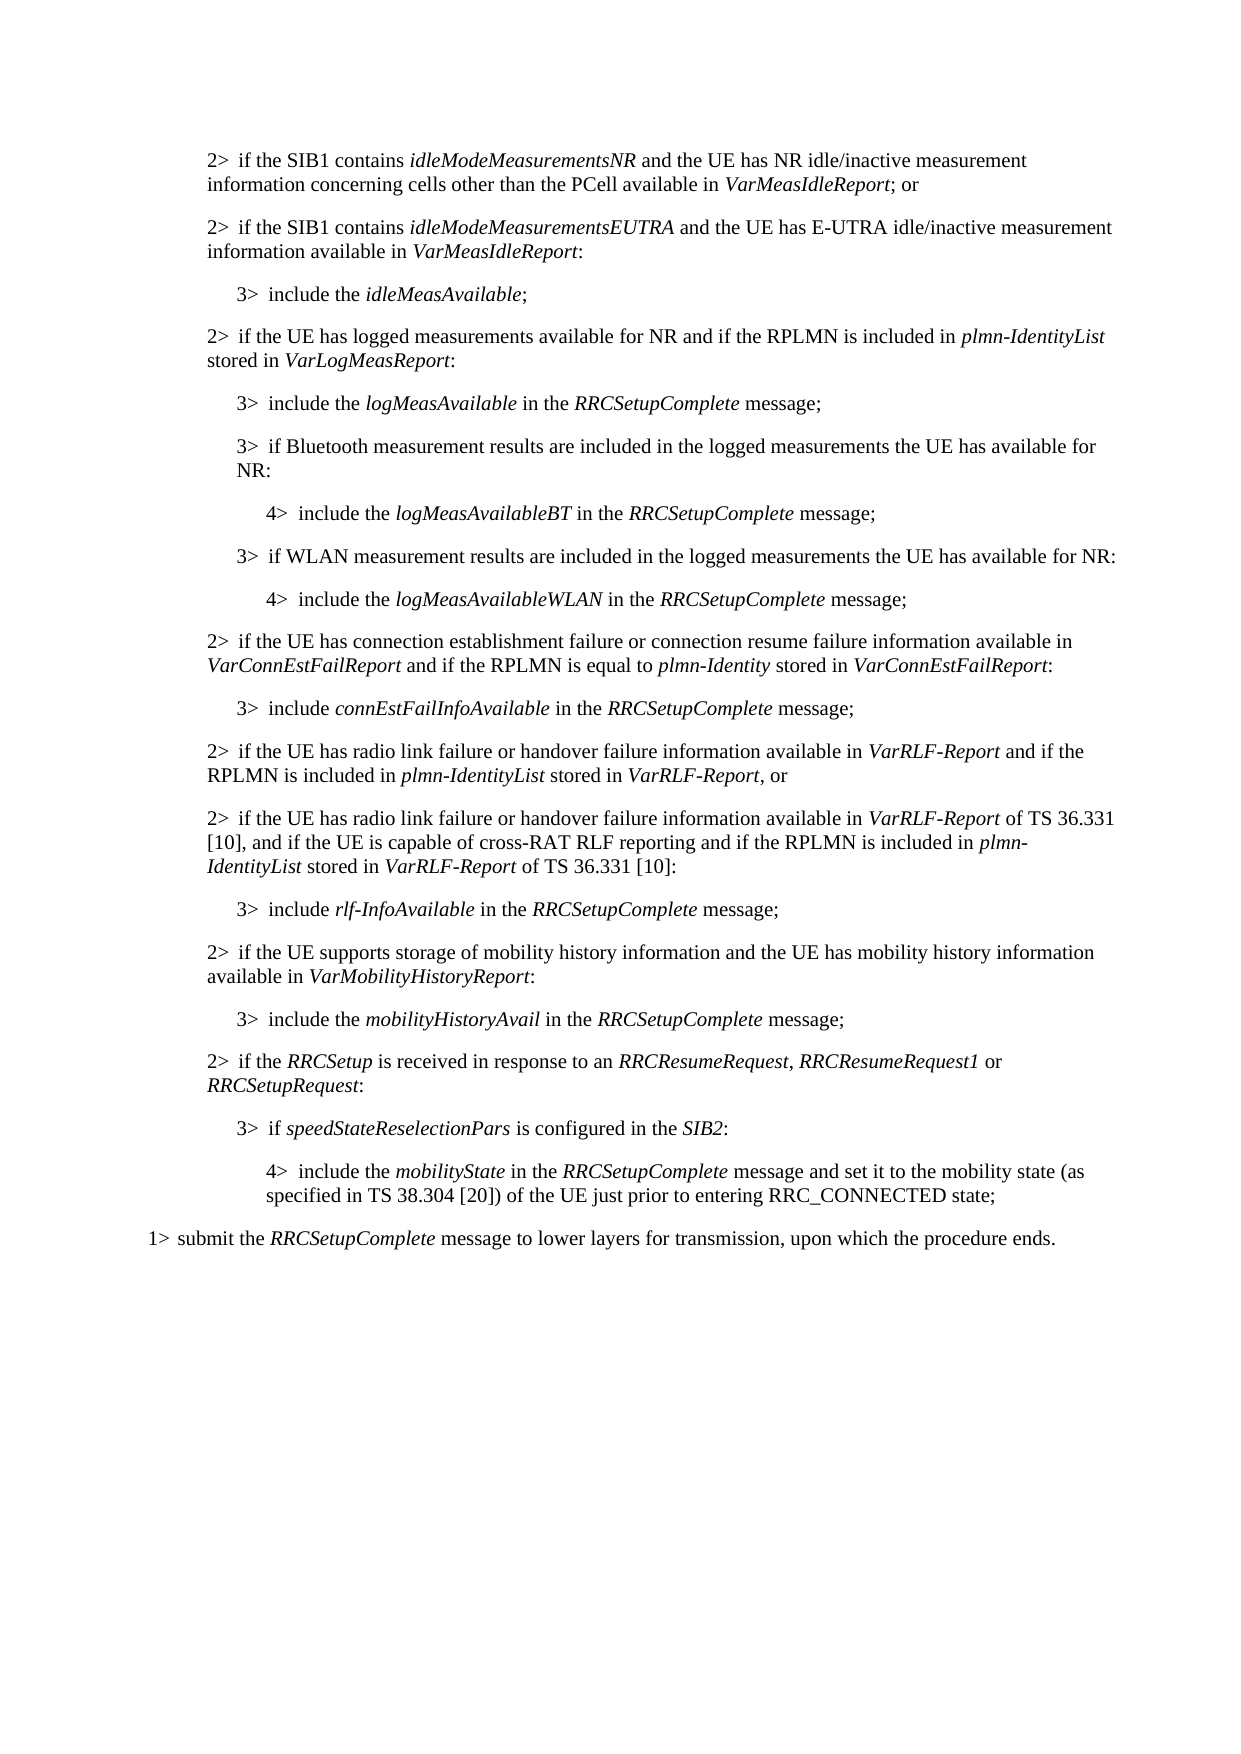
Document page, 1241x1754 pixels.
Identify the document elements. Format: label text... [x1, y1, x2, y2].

text 3> include the logMeasAvailable in the RRCSetupComplete message; [236, 391, 1122, 415]
text 4> include the mobilityState in the RRCSetupComplete message and set it to the mobility state (as specified in TS 38.304 [20]) of the UE just prior to entering RRC_CONNECTED state; [266, 1159, 1122, 1207]
text 2> if the SIB1 contains idleModeMeasurementsEUTRA and the UE has E-UTRA idle/inactive measurement information available in VarMeasIdleReport: [207, 214, 1122, 263]
text 3> include the idleMeasAvailable; [236, 281, 1122, 306]
text 3> if speedStateReselectionPars is configured in the SIB2: [236, 1116, 1122, 1140]
text 2> if the UE supports storage of mobility history information and the UE has mobility history information available in VarMobilityHistoryReport: [207, 939, 1122, 988]
text 3> include the mobilityHistoryAvail in the RRCSetupComplete message; [236, 1006, 1122, 1031]
text 1> submit the RRCSetupComplete message to lower layers for transmission, upon which the procedure ends. [148, 1226, 1122, 1250]
text 2> if the RRCSetup is received in response to an RRCResumeRequest, RRCResumeRequest1 or RRCSetupRequest: [207, 1049, 1122, 1097]
text 3> include connEstFailInfoAvailable in the RRCSetupComplete message; [236, 696, 1122, 720]
text 2> if the UE has connection establishment failure or connection resume failure information available in VarConnEstFailReport and if the RPLMN is equal to plmn-Identity stored in VarConnEstFailReport: [207, 629, 1122, 677]
text 2> if the UE has radio link failure or handover failure information available in VarRLF-Report of TS 36.331 [10], and if the UE is capable of cross-RAT RLF reporting and if the RPLMN is included in plmn-IdentityList stored in VarRLF-Report of TS 36.331 [10]: [207, 806, 1122, 878]
text 2> if the UE has radio link failure or handover failure information available in VarRLF-Report and if the RPLMN is included in plmn-IdentityList stored in VarRLF-Report, or [207, 739, 1122, 787]
text 4> include the logMeasAvailableBT in the RRCSetupComplete message; [266, 501, 1122, 525]
text 2> if the SIB1 contains idleModeMeasurementsNR and the UE has NR idle/inactive measurement information concerning cells other than the PCell available in VarMeasIdleReport; or [207, 148, 1122, 196]
text 2> if the UE has logged measurements available for NR and if the RPLMN is included in plmn-IdentityList stored in VarLogMeasReport: [207, 324, 1122, 372]
text 4> include the logMeasAvailableWLAN in the RRCSetupComplete message; [266, 586, 1122, 611]
text 3> if WLAN measurement results are included in the logged measurements the UE has available for NR: [236, 544, 1122, 568]
text 3> include rlf-InfoAvailable in the RRCSetupComplete message; [236, 897, 1122, 921]
text 3> if Bluetooth measurement results are included in the logged measurements the UE has available for NR: [236, 434, 1122, 482]
